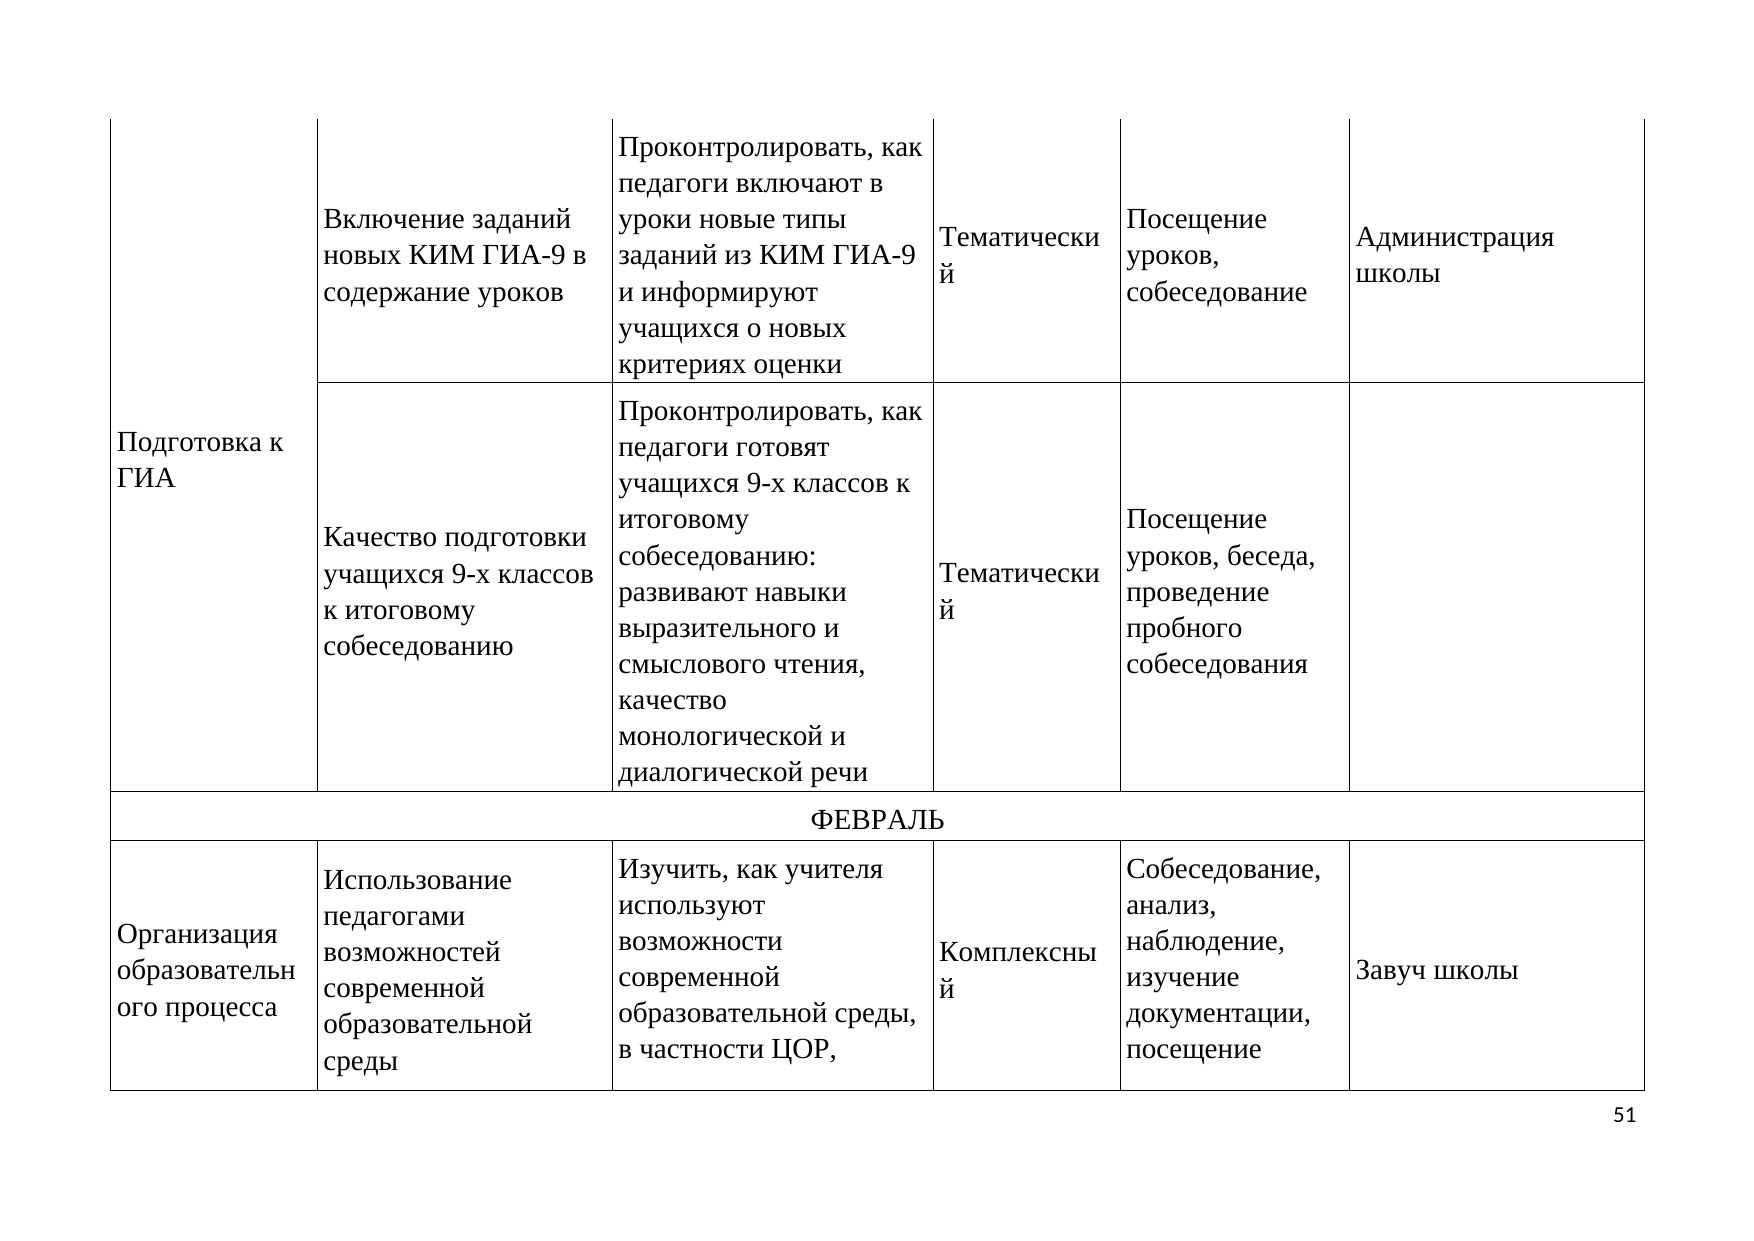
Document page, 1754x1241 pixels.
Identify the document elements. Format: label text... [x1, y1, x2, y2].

table_cell Проконтролировать, как педагоги готовят учащихся 9-х классов к итоговому собеседованию: развивают навыки выразительного и смыслового чтения, качество монологической и диалогической речи [613, 383, 933, 791]
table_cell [613, 841, 933, 1090]
table_cell Завуч школы [1350, 841, 1644, 1090]
table_header Тематически й [934, 119, 1120, 382]
table_cell [1350, 383, 1644, 791]
table_header Администрация школы [1350, 119, 1644, 382]
table_cell Качество подготовки учащихся 9-х классов к итоговому собеседованию [318, 383, 612, 791]
table_header Подготовка к ГИА [111, 119, 317, 791]
table_cell ФЕВРАЛЬ [111, 792, 1644, 840]
table_header Посещение уроков, собеседование [1121, 119, 1349, 382]
table_header Включение заданий новых КИМ ГИА-9 в содержание уроков [318, 119, 612, 382]
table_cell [111, 841, 317, 1090]
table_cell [1121, 841, 1349, 1090]
table_header Проконтролировать, как педагоги включают в уроки новые типы заданий из КИМ ГИА-9 и информируют учащихся о новых критериях оценки [613, 119, 933, 382]
table_cell Тематически й [934, 383, 1120, 791]
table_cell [318, 841, 612, 1090]
table_cell Комплексны й [934, 841, 1120, 1090]
table_cell Посещение уроков, беседа, проведение пробного собеседования [1121, 383, 1349, 791]
